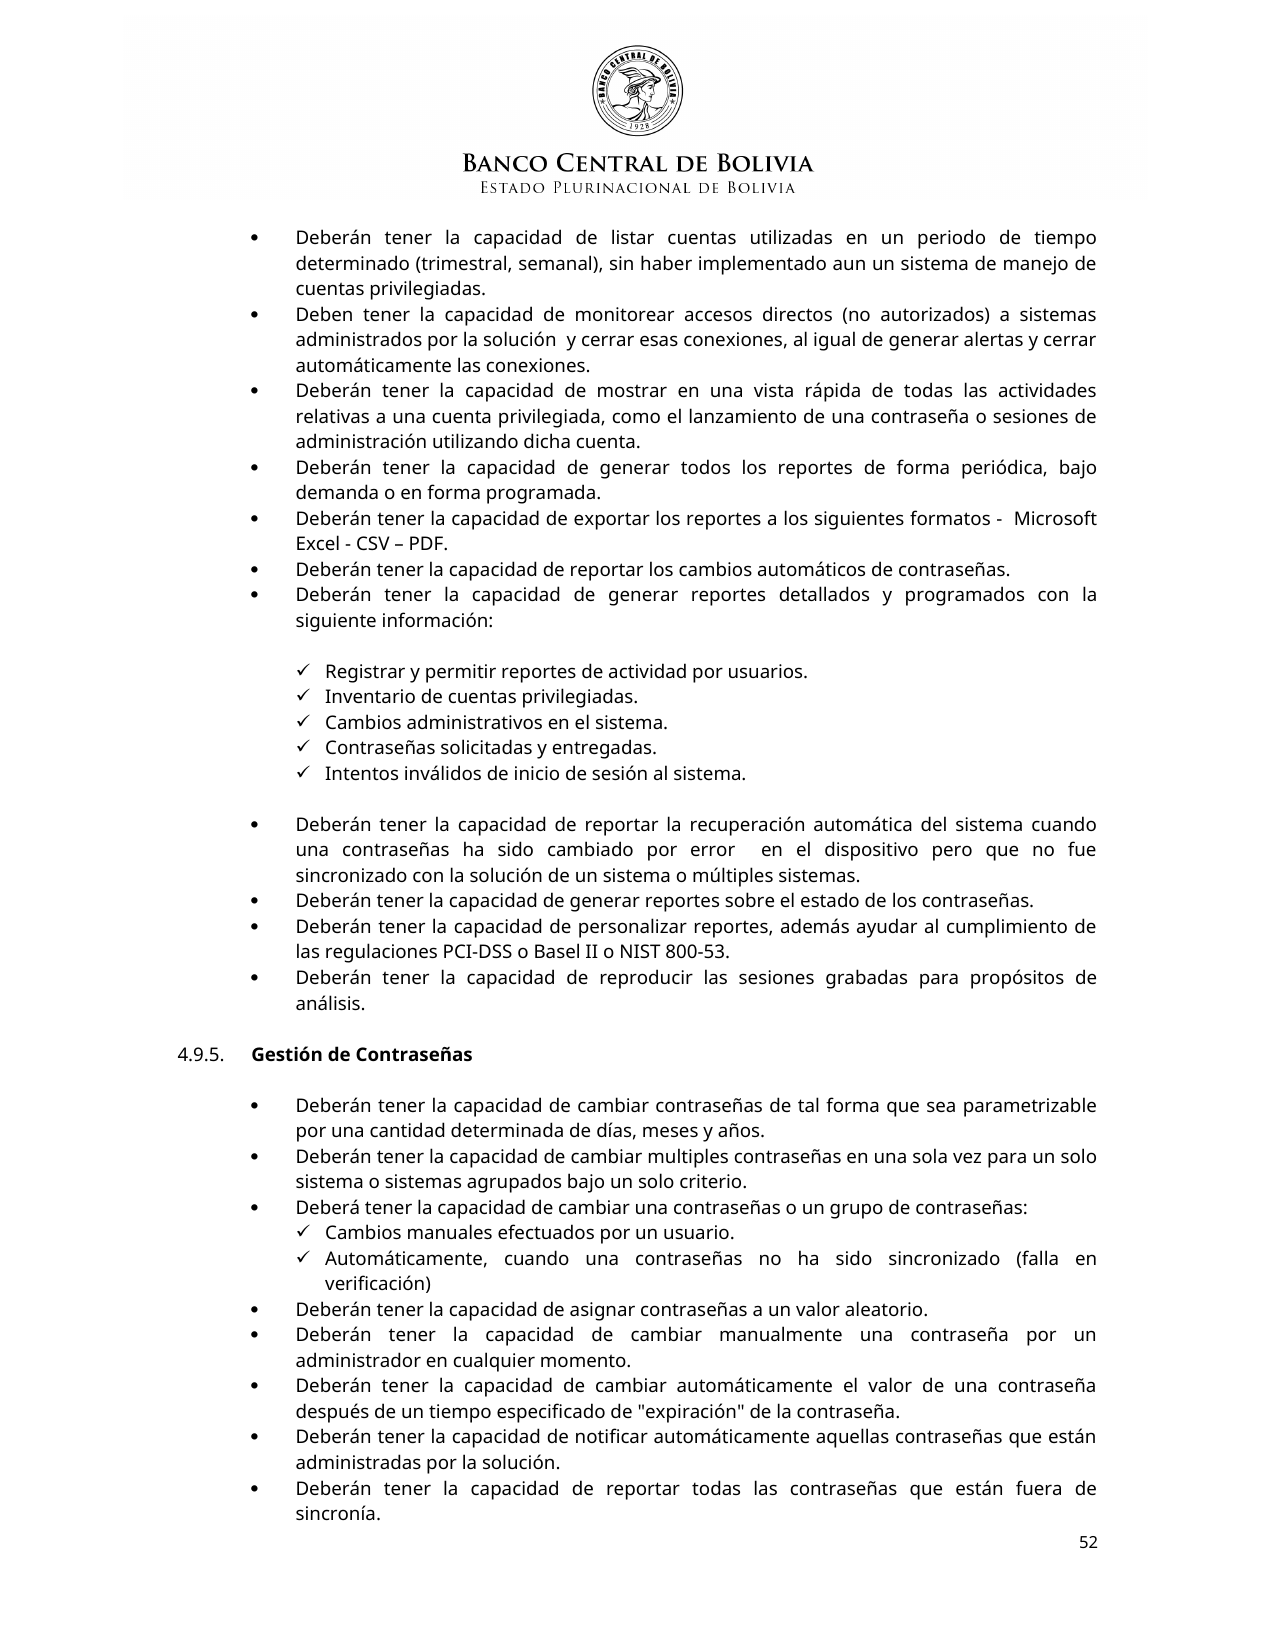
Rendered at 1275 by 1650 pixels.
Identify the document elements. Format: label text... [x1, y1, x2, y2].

list Deberán tener la capacidad de asignar contraseñas a un valor aleatorio. [251, 1296, 1098, 1322]
list Deberán tener la capacidad de reportar todas las contraseñas que están fuera de sincronía. [251, 1475, 1098, 1526]
list Automáticamente, cuando una contraseñas no ha sido sincronizado (falla en verificación) [295, 1245, 1098, 1296]
list Inventario de cuentas privilegiadas. [295, 684, 1098, 709]
list Deberá tener la capacidad de cambiar una contraseñas o un grupo de contraseñas: [251, 1194, 1098, 1219]
list Registrar y permitir reportes de actividad por usuarios. [295, 658, 1098, 684]
list Deberán tener la capacidad de generar reportes sobre el estado de los contraseñas. [251, 888, 1098, 913]
list Deberán tener la capacidad de mostrar en una vista rápida de todas las actividades relativas a una cuenta privilegiada, como el lanzamiento de una contraseña o sesiones de administración utilizando dicha cuenta. [251, 377, 1098, 454]
list Deberán tener la capacidad de reproducir las sesiones grabadas para propósitos de análisis. [251, 964, 1098, 1015]
list Deben tener la capacidad de monitorear accesos directos (no autorizados) a sistemas administrados por la solución y cerrar esas conexiones, al igual de generar alertas y cerrar automáticamente las conexiones. [251, 301, 1098, 377]
list Cambios manuales efectuados por un usuario. [295, 1219, 1098, 1245]
list Deberán tener la capacidad de reportar la recuperación automática del sistema cuando una contraseñas ha sido cambiado por error en el dispositivo pero que no fue sincronizado con la solución de un sistema o múltiples sistemas. [251, 811, 1098, 888]
list Deberán tener la capacidad de listar cuentas utilizadas en un periodo de tiempo determinado (trimestral, semanal), sin haber implementado aun un sistema de manejo de cuentas privilegiadas. [251, 200, 1098, 301]
list Deberán tener la capacidad de cambiar manualmente una contraseña por un administrador en cualquier momento. [251, 1322, 1098, 1373]
list Deberán tener la capacidad de generar todos los reportes de forma periódica, bajo demanda o en forma programada. [251, 454, 1098, 505]
list Deberán tener la capacidad de notificar automáticamente aquellas contraseñas que están administradas por la solución. [251, 1424, 1098, 1475]
list Deberán tener la capacidad de cambiar automáticamente el valor de una contraseña después de un tiempo especificado de "expiración" de la contraseña. [251, 1373, 1098, 1424]
list Deberán tener la capacidad de cambiar contraseñas de tal forma que sea parametrizable por una cantidad determinada de días, meses y años. [251, 1092, 1098, 1143]
list Deberán tener la capacidad de reportar los cambios automáticos de contraseñas. [251, 556, 1098, 582]
picture [122, 15, 1147, 200]
list Contraseñas solicitadas y entregadas. [295, 735, 1098, 760]
list Deberán tener la capacidad de personalizar reportes, además ayudar al cumplimiento de las regulaciones PCI-DSS o Basel II o NIST 800-53. [251, 913, 1098, 964]
list Deberán tener la capacidad de exportar los reportes a los siguientes formatos - Microsoft Excel - CSV – PDF. [251, 505, 1098, 556]
list Intentos inválidos de inicio de sesión al sistema. [295, 760, 1098, 786]
list Cambios administrativos en el sistema. [295, 709, 1098, 735]
list Gestión de Contraseñas [177, 1041, 1098, 1066]
list Deberán tener la capacidad de cambiar multiples contraseñas en una sola vez para un solo sistema o sistemas agrupados bajo un solo criterio. [251, 1143, 1098, 1194]
list Deberán tener la capacidad de generar reportes detallados y programados con la siguiente información: [251, 582, 1098, 633]
